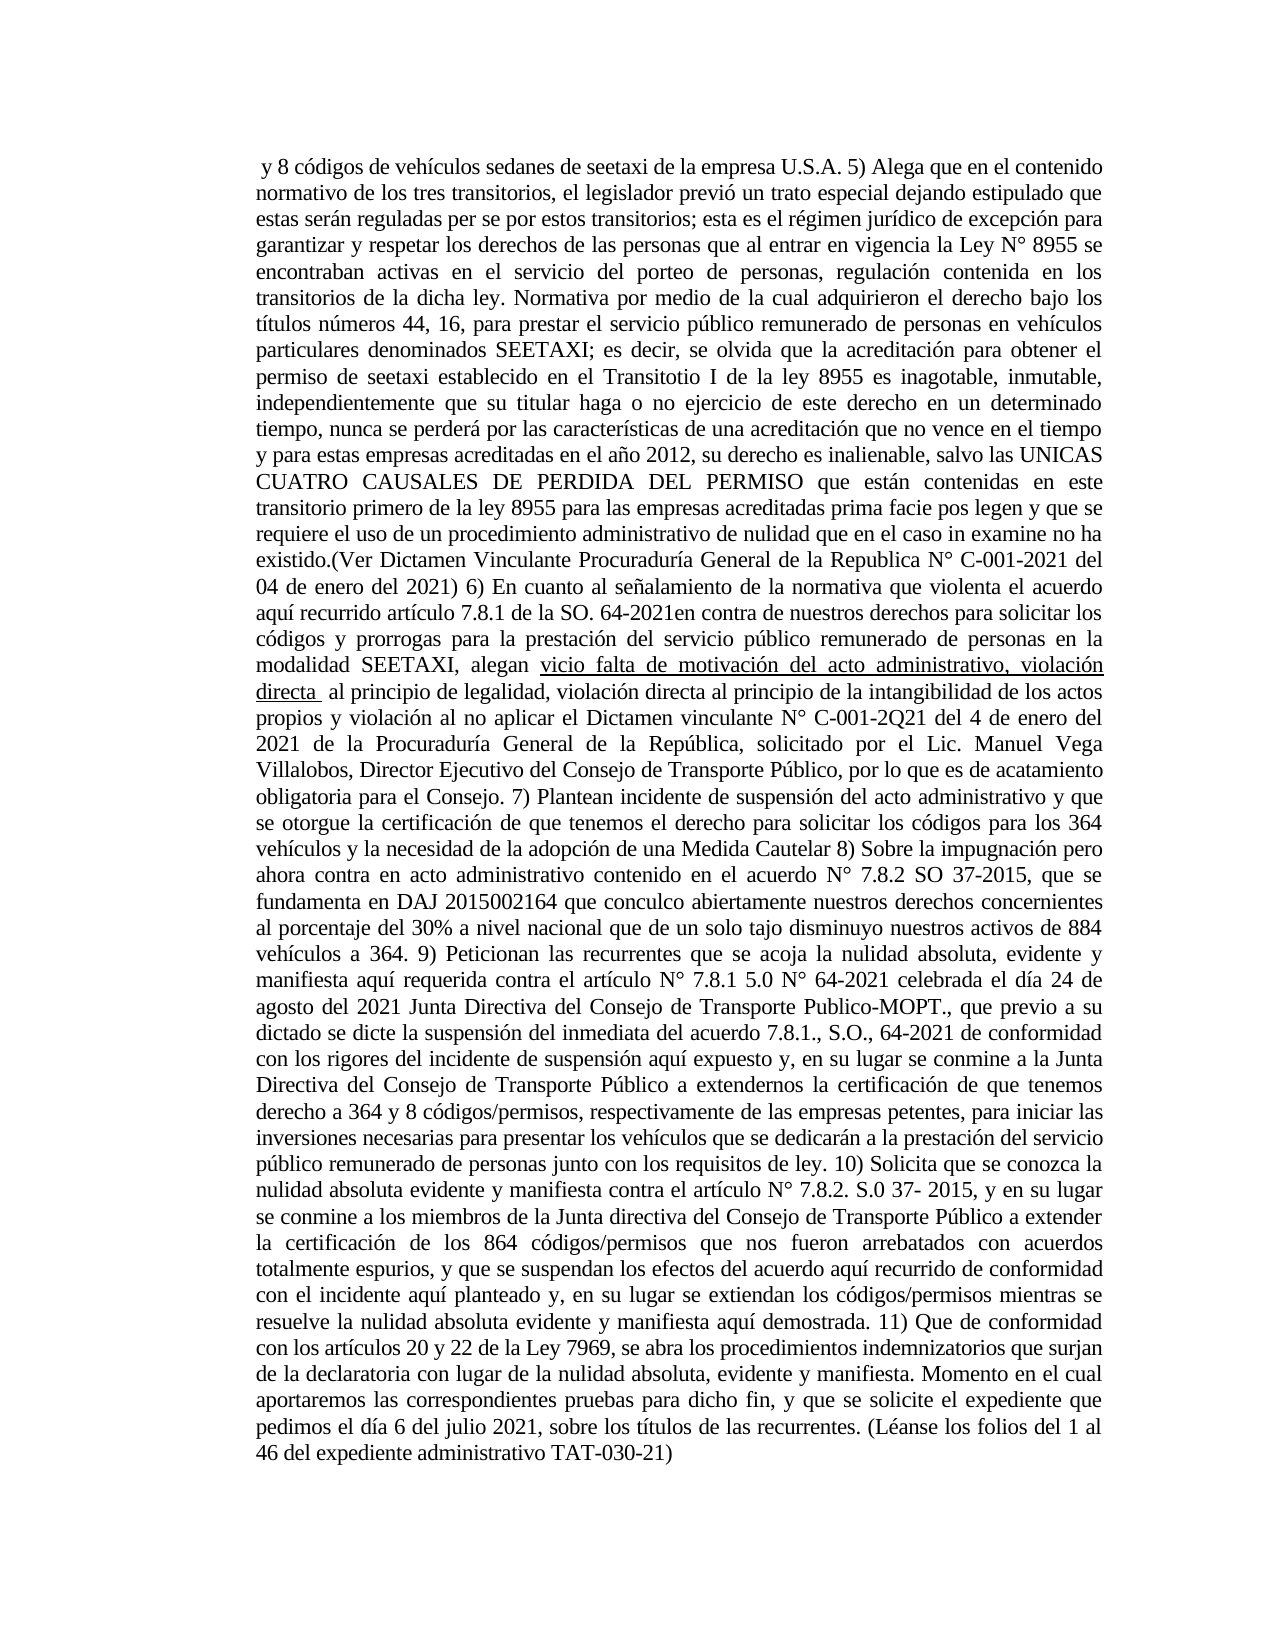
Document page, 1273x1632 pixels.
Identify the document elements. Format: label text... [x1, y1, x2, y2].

text y 8 códigos de vehículos sedanes de seetaxi de la empresa U.S.A. 5) Alega que en el contenido normativo de los tres transitorios, el legislador previó un trato especial dejando estipulado que estas serán reguladas per se por estos transitorios; esta es el régimen jurídico de excepción para garantizar y respetar los derechos de las personas que al entrar en vigencia la Ley N° 8955 se encontraban activas en el servicio del porteo de personas, regulación contenida en los transitorios de la dicha ley. Normativa por medio de la cual adquirieron el derecho bajo los títulos números 44, 16, para prestar el servicio público remunerado de personas en vehículos particulares denominados SEETAXI; es decir, se olvida que la acreditación para obtener el permiso de seetaxi establecido en el Transitotio I de la ley 8955 es inagotable, inmutable, independientemente que su titular haga o no ejercicio de este derecho en un determinado tiempo, nunca se perderá por las características de una acreditación que no vence en el tiempo y para estas empresas acreditadas en el año 2012, su derecho es inalienable, salvo las UNICAS CUATRO CAUSALES DE PERDIDA DEL PERMISO que están contenidas en este transitorio primero de la ley 8955 para las empresas acreditadas prima facie pos legen y que se requiere el uso de un procedimiento administrativo de nulidad que en el caso in examine no ha existido.(Ver Dictamen Vinculante Procuraduría General de la Republica N° C-001-2021 del 04 de enero del 2021) 6) En cuanto al señalamiento de la normativa que violenta el acuerdo aquí recurrido artículo 7.8.1 de la SO. 64-2021en contra de nuestros derechos para solicitar los códigos y prorrogas para la prestación del servicio público remunerado de personas en la modalidad SEETAXI, alegan vicio falta de motivación del acto administrativo, violación directa al principio de legalidad, violación directa al principio de la intangibilidad de los actos propios y violación al no aplicar el Dictamen vinculante N° C-001-2Q21 del 4 de enero del 2021 de la Procuraduría General de la República, solicitado por el Lic. Manuel Vega Villalobos, Director Ejecutivo del Consejo de Transporte Público, por lo que es de acatamiento obligatoria para el Consejo. 7) Plantean incidente de suspensión del acto administrativo y que se otorgue la certificación de que tenemos el derecho para solicitar los códigos para los 364 vehículos y la necesidad de la adopción de una Medida Cautelar 8) Sobre la impugnación pero ahora contra en acto administrativo contenido en el acuerdo N° 7.8.2 SO 37-2015, que se fundamenta en DAJ 2015002164 que conculco abiertamente nuestros derechos concernientes al porcentaje del 30% a nivel nacional que de un solo tajo disminuyo nuestros activos de 884 vehículos a 364. 9) Peticionan las recurrentes que se acoja la nulidad absoluta, evidente y manifiesta aquí requerida contra el artículo N° 7.8.1 5.0 N° 64-2021 celebrada el día 24 de agosto del 2021 Junta Directiva del Consejo de Transporte Publico-MOPT., que previo a su dictado se dicte la suspensión del inmediata del acuerdo 7.8.1., S.O., 64-2021 de conformidad con los rigores del incidente de suspensión aquí expuesto y, en su lugar se conmine a la Junta Directiva del Consejo de Transporte Público a extendernos la certificación de que tenemos derecho a 364 y 8 códigos/permisos, respectivamente de las empresas petentes, para iniciar las inversiones necesarias para presentar los vehículos que se dedicarán a la prestación del servicio público remunerado de personas junto con los requisitos de ley. 10) Solicita que se conozca la nulidad absoluta evidente y manifiesta contra el artículo N° 7.8.2. S.0 37- 2015, y en su lugar se conmine a los miembros de la Junta directiva del Consejo de Transporte Público a extender la certificación de los 864 códigos/permisos que nos fueron arrebatados con acuerdos totalmente espurios, y que se suspendan los efectos del acuerdo aquí recurrido de conformidad con el incidente aquí planteado y, en su lugar se extiendan los códigos/permisos mientras se resuelve la nulidad absoluta evidente y manifiesta aquí demostrada. 11) Que de conformidad con los artículos 20 y 22 de la Ley 7969, se abra los procedimientos indemnizatorios que surjan de la declaratoria con lugar de la nulidad absoluta, evidente y manifiesta. Momento en el cual aportaremos las correspondientes pruebas para dicho fin, y que se solicite el expediente que pedimos el día 6 del julio 2021, sobre los títulos de las recurrentes. (Léanse los folios del 1 al 46 del expediente administrativo TAT-030-21) [256, 153, 1103, 1466]
